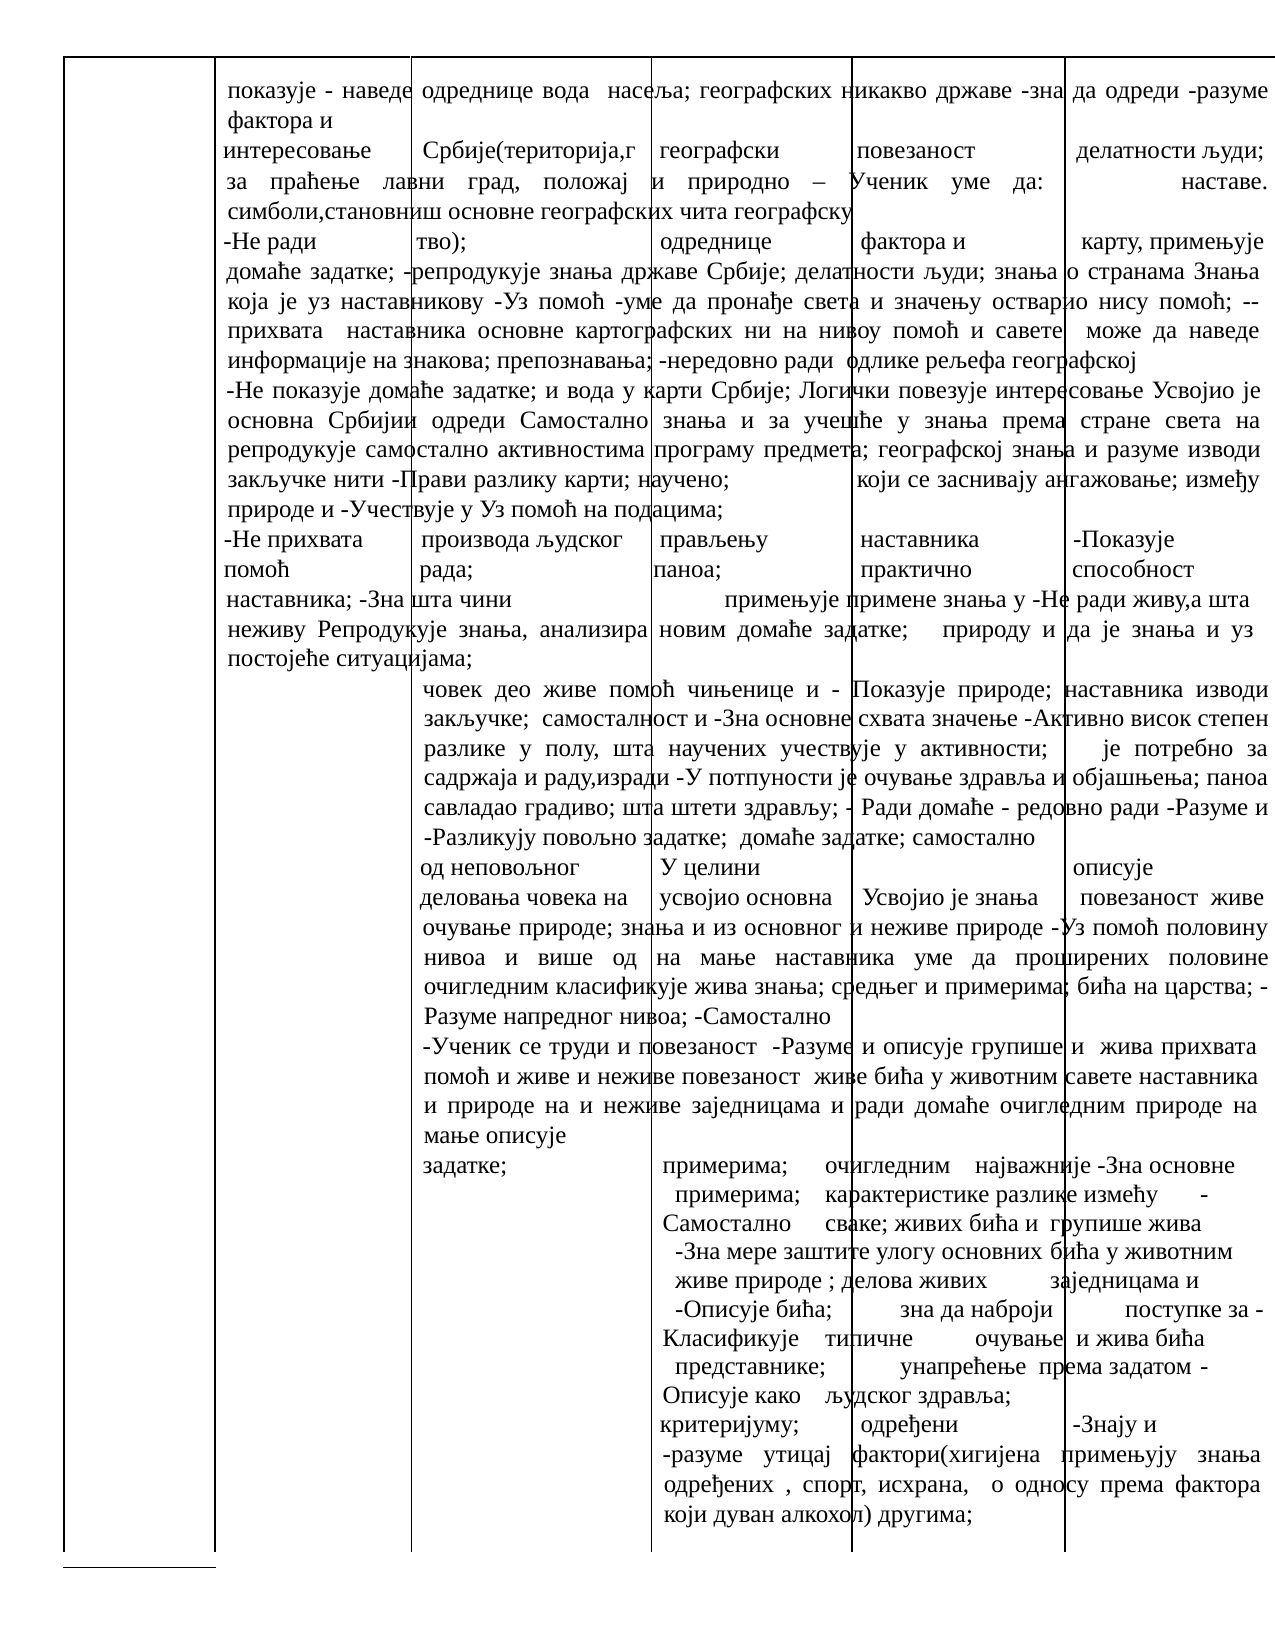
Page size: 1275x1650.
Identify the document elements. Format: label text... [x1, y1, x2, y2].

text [226, 76, 1269, 134]
text -разуме утицај фактори(хигијена примењују знања одређених , спорт, исхрана, о односу према фактора који дуван алкохол) другима; [662, 1439, 1261, 1527]
text наставника; -Зна шта чини примењује примене знања у -Не ради живу,а шта неживу Репродукује знања, анализира новим домаће задатке; природу и да је знања и уз постојеће ситуацијама; [226, 584, 1255, 672]
text задатке; примерима; очигледним најважније -Зна основне примерима; карактеристике разлике измећу -Самостално сваке; живих бића и групише жива -Зна мере заштите улогу основних бића у животним живе природе ; делова живих заједницама и -Описује бића; зна да наброји поступке за -Класификује типичне очување и жива бића представнике; унапрећење према задатом -Описује како људског здравља; [422, 1150, 1270, 1409]
text интересовање Србије(територија,г географски повезаност делатности људи; [75, 135, 1270, 164]
text очување природе; знања и из основног и неживе природе -Уз помоћ половину нивоа и више од на мање наставника уме да проширених половине очигледним класификује жива знања; средњег и примерима; бића на царства; -Разуме напредног нивоа; -Самостално [422, 912, 1269, 1030]
text човек део живе помоћ чињенице и - Показује природе; наставника изводи закључке; самосталност и -Зна основне схвата значење -Активно висок степен разлике у полу, шта научених учествује у активности; је потребно за садржаја и раду,изради -У потпуности је очување здравља и објашњења; паноа савладао градиво; шта штети здрављу; - Ради домаће - редовно ради -Разуме и -Разликују повољно задатке; домаће задатке; самостално [422, 674, 1269, 850]
text од неповољног У целини описује [75, 852, 1270, 881]
text деловања човека на усвојио основна Усвојио је знања повезаност живе [75, 882, 1270, 911]
text -Не ради тво); одреднице фактора и карту, примењује [75, 226, 1270, 255]
text за праћење лавни град, положај и природно – Ученик уме да: наставе. симболи,становниш основне географских чита географску [226, 166, 1269, 225]
text -Не показује домаће задатке; и вода у карти Србије; Логички повезује интересовање Усвојио је основна Србијии одреди Самостално знања и за учешће у знања према стране света на репродукује самостално активностима програму предмета; географској знања и разуме изводи закључке нити -Прави разлику карти; научено; који се заснивају ангажовање; између природе и -Учествује у Уз помоћ на подацима; [226, 375, 1262, 522]
text -Ученик се труди и повезаност -Разуме и описује групише и жива прихвата помоћ и живе и неживе повезаност живе бића у животним савете наставника и природе на и неживе заједницама и ради домаће очигледним природе на мање описује [422, 1031, 1259, 1149]
text критеријуму; одређени -Знају и [75, 1409, 1270, 1438]
text -Не прихвата производа људског прављењу наставника -Показује [75, 524, 1270, 553]
text помоћ рада; паноа; практично способност [75, 554, 1270, 583]
text домаће задатке; -репродукује знања државе Србије; делатности људи; знања о странама Знања која је уз наставникову -Уз помоћ -уме да пронађе света и значењу остварио нису помоћ; --прихвата наставника основне картографских ни на нивоу помоћ и савете може да наведе информације на знакова; препознавања; -нередовно ради одлике рељефа географској [226, 256, 1261, 374]
